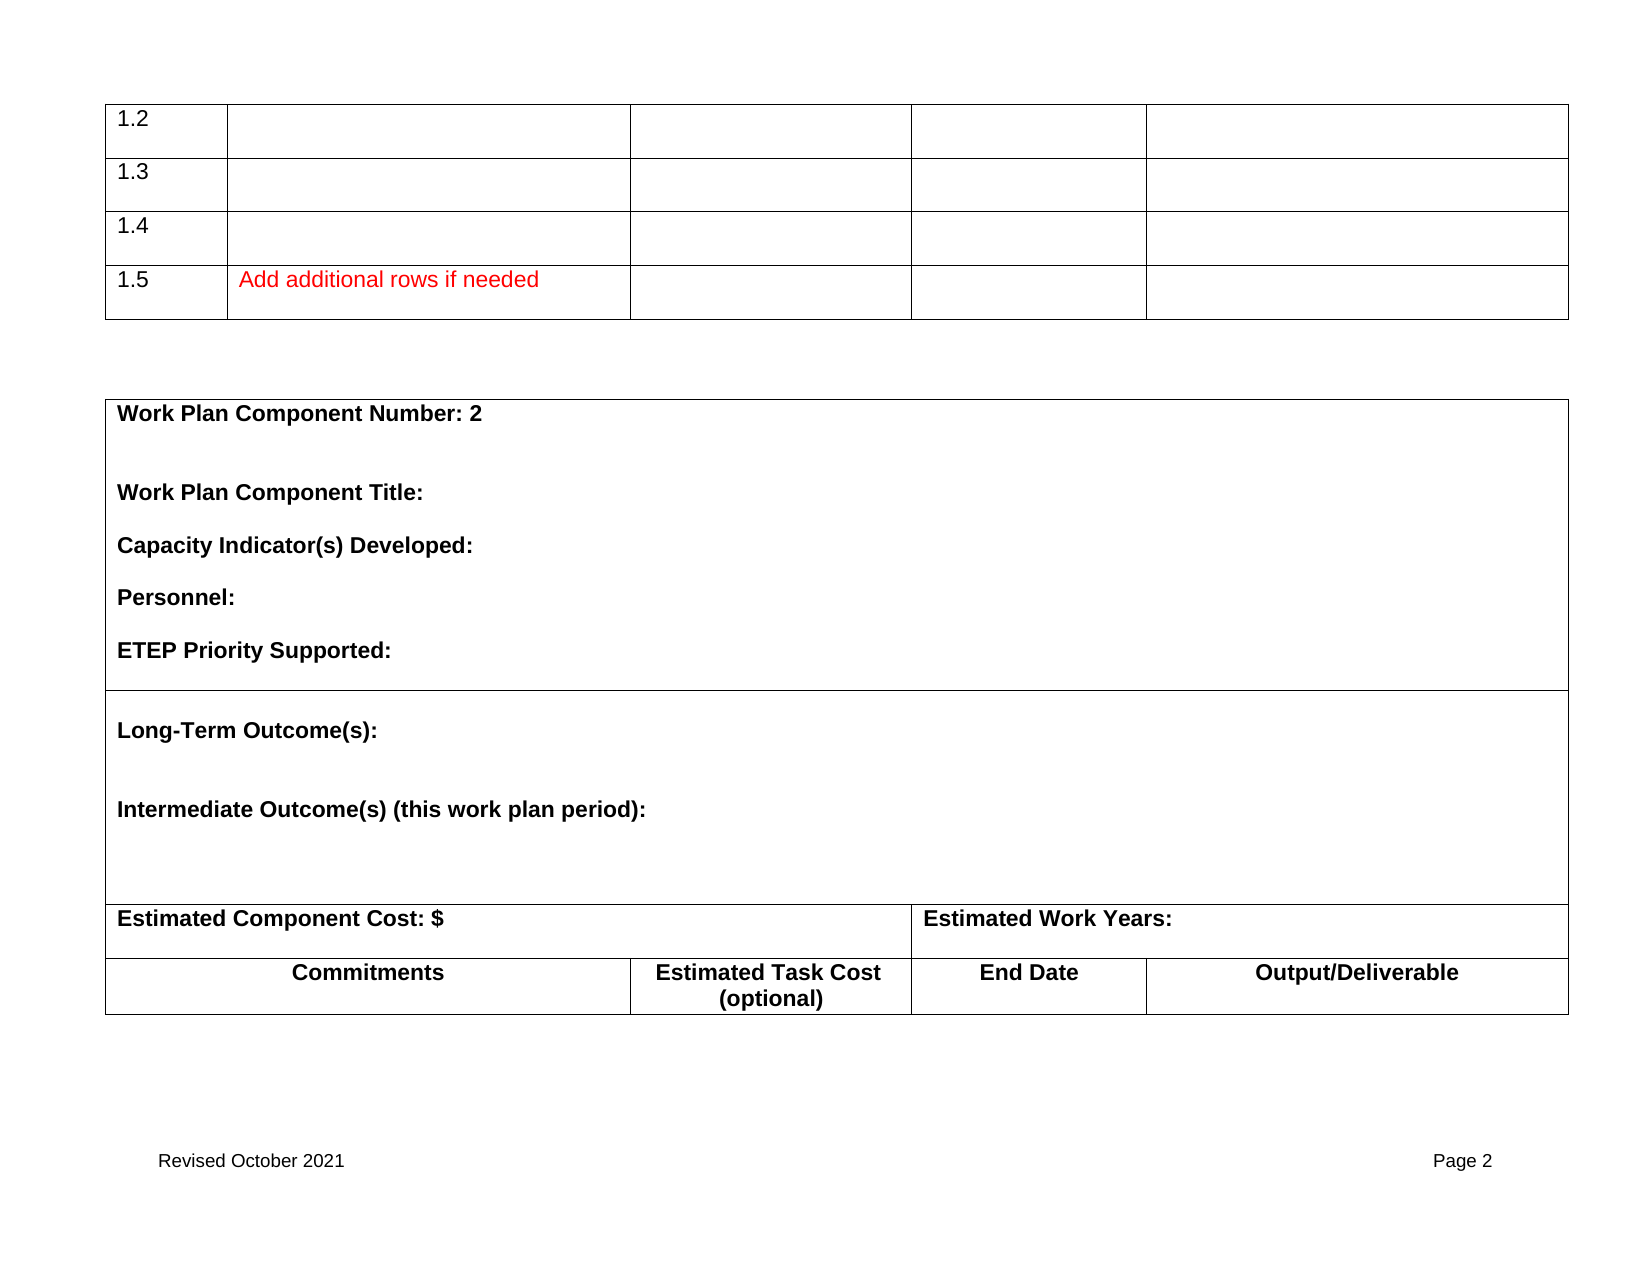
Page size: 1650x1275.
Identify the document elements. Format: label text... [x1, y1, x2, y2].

table_cell [912, 159, 1146, 211]
table_cell Estimated Task Cost (optional) [631, 959, 911, 1014]
table_cell [631, 105, 911, 157]
table_cell Output/Deliverable [1147, 959, 1568, 1014]
table_cell [631, 212, 911, 265]
table_cell [228, 212, 630, 265]
table_cell [1147, 266, 1568, 319]
table_cell Add additional rows if needed [228, 266, 630, 319]
table_cell [228, 159, 630, 211]
table_cell Estimated Work Years: [912, 905, 1568, 958]
table_cell Estimated Component Cost: $ [106, 905, 911, 958]
table_cell Long-Term Outcome(s): Intermediate Outcome(s) (this work plan period): [106, 691, 1568, 904]
table_cell [631, 266, 911, 319]
table_cell 1.5 [106, 266, 227, 319]
table_cell 1.2 [106, 105, 227, 157]
table_cell [912, 212, 1146, 265]
table_cell End Date [912, 959, 1146, 1014]
table_cell [1147, 159, 1568, 211]
table_cell [631, 159, 911, 211]
table_header Work Plan Component Number: 2 Work Plan Component Title: Capacity Indicator(s) Developed: Personnel: ETEP Priority Supported: [106, 400, 1568, 690]
table_cell Commitments [106, 959, 630, 1014]
table_cell 1.3 [106, 159, 227, 211]
table_cell [912, 266, 1146, 319]
table_cell [228, 105, 630, 157]
table_cell [1147, 212, 1568, 265]
table_cell [1147, 105, 1568, 157]
table_cell 1.4 [106, 212, 227, 265]
table_cell [912, 105, 1146, 157]
